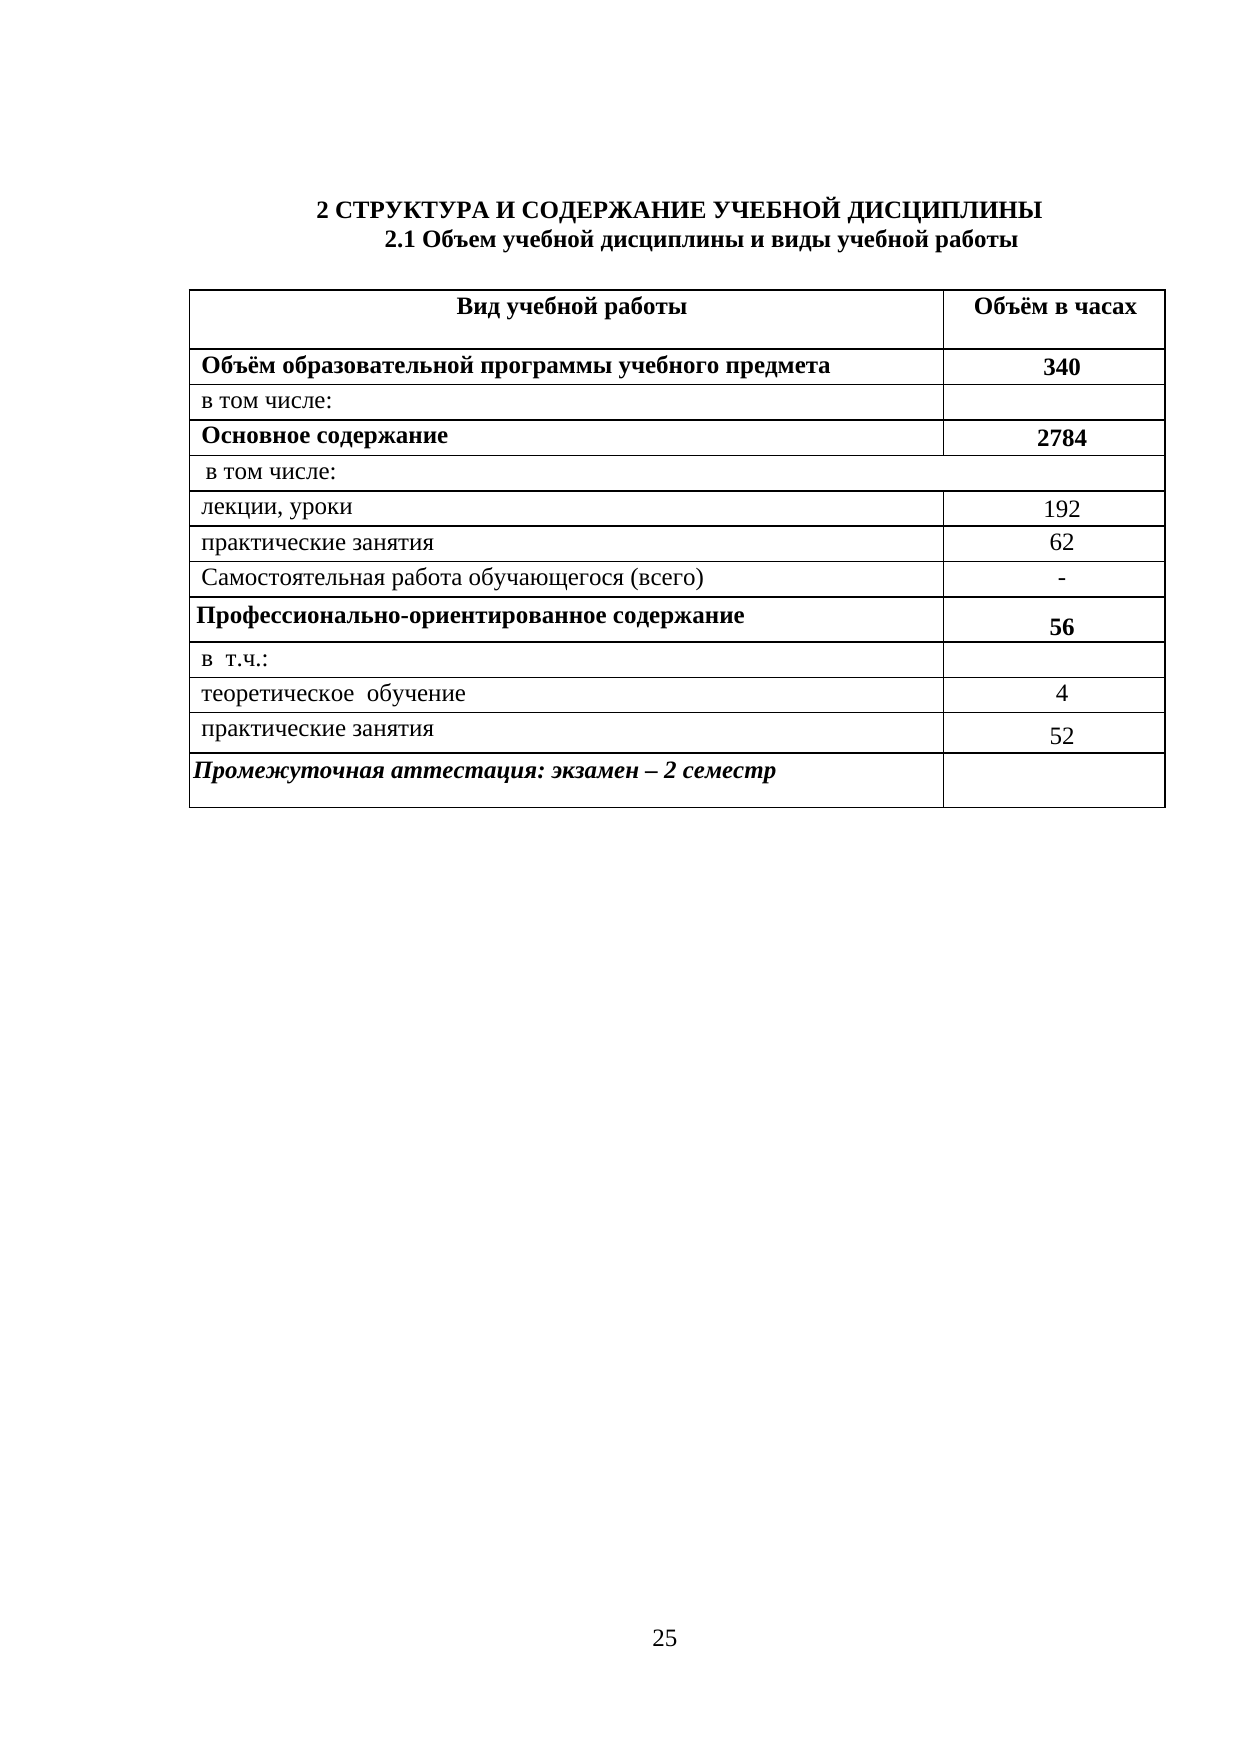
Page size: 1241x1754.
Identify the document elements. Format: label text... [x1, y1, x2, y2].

text 2.1 Объем учебной дисциплины и виды учебной работы [177, 224, 1152, 253]
table_cell теоретическое обучение [190, 678, 943, 712]
table_cell 2784 [944, 421, 1164, 454]
table_cell 62 [944, 527, 1164, 561]
table_cell Самостоятельная работа обучающегося (всего) [190, 562, 943, 596]
table_cell Объём образовательной программы учебного предмета [190, 350, 943, 384]
table_cell 192 [944, 492, 1164, 525]
subtitle 2 СТРУКТУРА И СОДЕРЖАНИЕ УЧЕБНОЙ ДИСЦИПЛИНЫ [177, 196, 1152, 224]
table_cell 52 [944, 713, 1164, 752]
table_cell [944, 754, 1164, 807]
table_cell 4 [944, 678, 1164, 712]
table_cell в том числе: [190, 456, 1164, 490]
table_header Вид учебной работы [190, 291, 943, 348]
table_cell [944, 643, 1164, 676]
table_cell в том числе: [190, 385, 943, 419]
table_cell в т.ч.: [190, 643, 943, 676]
table_cell 56 [944, 598, 1164, 641]
table_cell [944, 385, 1164, 419]
table_cell Профессионально-ориентированное содержание [190, 598, 943, 641]
table_cell лекции, уроки [190, 492, 943, 525]
table_cell практические занятия [190, 527, 943, 561]
table_cell 340 [944, 350, 1164, 384]
table_cell практические занятия [190, 713, 943, 752]
table_cell - [944, 562, 1164, 596]
table_header Объём в часах [944, 291, 1164, 348]
table_cell Промежуточная аттестация: экзамен – 2 семестр [190, 754, 943, 807]
table_cell Основное содержание [190, 421, 943, 454]
